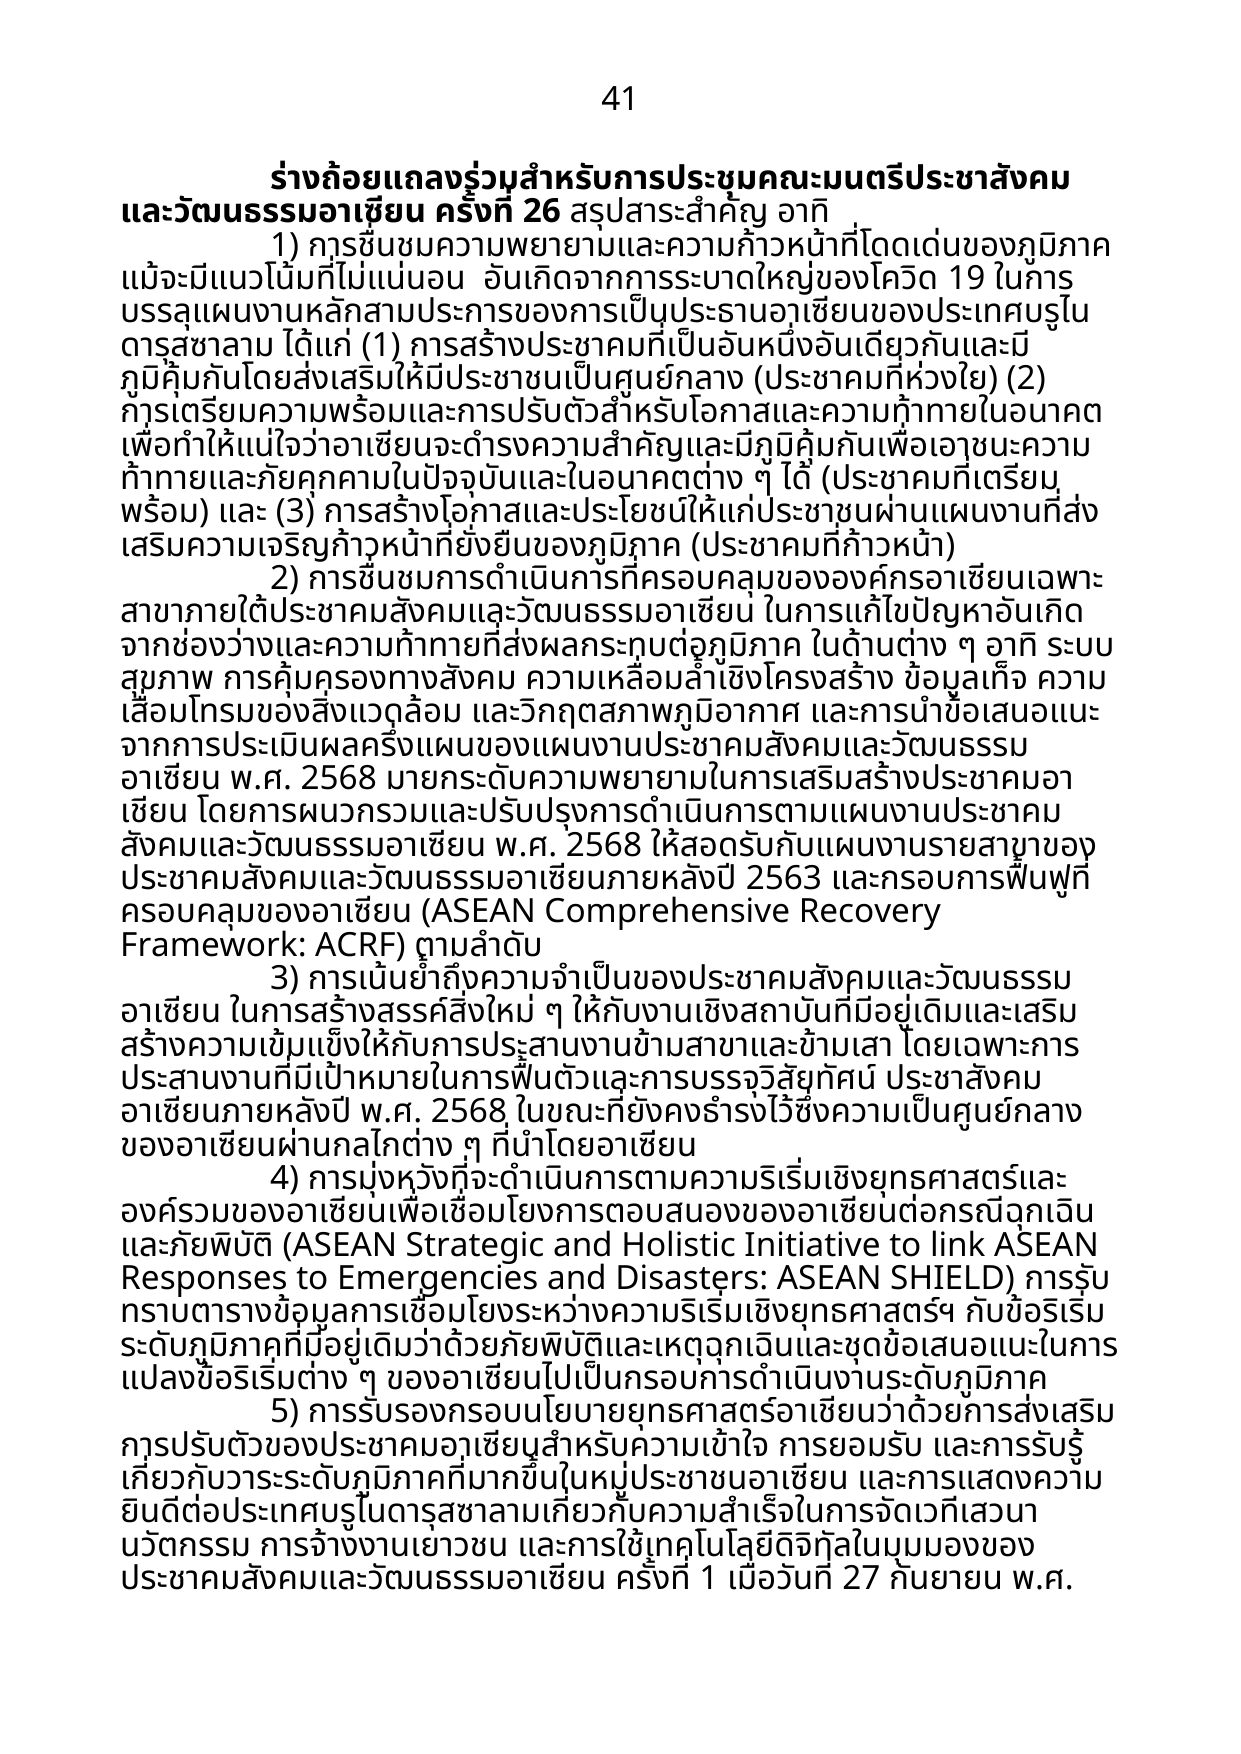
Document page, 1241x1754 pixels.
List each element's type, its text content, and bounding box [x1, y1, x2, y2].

text 3) การเน้นย้ำถึงความจำเป็นของประชาคมสังคมและวัฒนธรรมอาเซียน ในการสร้างสรรค์สิ่งใหม่ ๆ ให้กับงานเชิงสถาบันที่มีอยู่เดิมและเสริมสร้างความเข้มแข็งให้กับการประสานงานข้ามสาขาและข้ามเสา โดยเฉพาะการประสานงานที่มีเป้าหมายในการฟื้นตัวและการบรรจุวิสัยทัศน์ ประชาสังคมอาเซียนภายหลังปี พ.ศ. 2568 ในขณะที่ยังคงธำรงไว้ซึ่งความเป็นศูนย์กลางของอาเซียนผ่านกลไกต่าง ๆ ที่นำโดยอาเซียน [120, 963, 1120, 1163]
text 1) การชื่นชมความพยายามและความก้าวหน้าที่โดดเด่นของภูมิภาค แม้จะมีแนวโน้มที่ไม่แน่นอน อันเกิดจากการระบาดใหญ่ของโควิด 19 ในการบรรลุแผนงานหลักสามประการของการเป็นประธานอาเซียนของประเทศบรูไนดารุสซาลาม ได้แก่ (1) การสร้างประชาคมที่เป็นอันหนึ่งอันเดียวกันและมีภูมิคุ้มกันโดยส่งเสริมให้มีประชาชนเป็นศูนย์กลาง (ประชาคมที่ห่วงใย) (2) การเตรียมความพร้อมและการปรับตัวสำหรับโอกาสและความท้าทายในอนาคต เพื่อทำให้แน่ใจว่าอาเซียนจะดำรงความสำคัญและมีภูมิคุ้มกันเพื่อเอาชนะความท้าทายและภัยคุกคามในปัจจุบันและในอนาคตต่าง ๆ ได้ (ประชาคมที่เตรียมพร้อม) และ (3) การสร้างโอกาสและประโยชน์ให้แก่ประชาชนผ่านแผนงานที่ส่งเสริมความเจริญก้าวหน้าที่ยั่งยืนของภูมิภาค (ประชาคมที่ก้าวหน้า) [120, 229, 1120, 563]
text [120, 1396, 1120, 1596]
text 2) การชื่นชมการดำเนินการที่ครอบคลุมขององค์กรอาเซียนเฉพาะสาขาภายใต้ประชาคมสังคมและวัฒนธรรมอาเซียน ในการแก้ไขปัญหาอันเกิดจากช่องว่างและความท้าทายที่ส่งผลกระทบต่อภูมิภาค ในด้านต่าง ๆ อาทิ ระบบสุขภาพ การคุ้มครองทางสังคม ความเหลื่อมล้ำเชิงโครงสร้าง ข้อมูลเท็จ ความเสื่อมโทรมของสิ่งแวดล้อม และวิกฤตสภาพภูมิอากาศ และการนำข้อเสนอแนะจากการประเมินผลครึ่งแผนของแผนงานประชาคมสังคมและวัฒนธรรมอาเซียน พ.ศ. 2568 มายกระดับความพยายามในการเสริมสร้างประชาคมอาเชียน โดยการผนวกรวมและปรับปรุงการดำเนินการตามแผนงานประชาคมสังคมและวัฒนธรรมอาเซียน พ.ศ. 2568 ให้สอดรับกับแผนงานรายสาขาของประชาคมสังคมและวัฒนธรรมอาเซียนภายหลังปี 2563 และกรอบการฟื้นฟูที่ครอบคลุมของอาเซียน (ASEAN Comprehensive Recovery Framework: ACRF) ตามลำดับ [120, 563, 1120, 963]
text ร่างถ้อยแถลงร่วมสำหรับการประชุมคณะมนตรีประชาสังคมและวัฒนธรรมอาเซียน ครั้งที่ 26 สรุปสาระสำคัญ อาทิ [120, 163, 1120, 229]
text 4) การมุ่งหวังที่จะดำเนินการตามความริเริ่มเชิงยุทธศาสตร์และองค์รวมของอาเซียนเพื่อเชื่อมโยงการตอบสนองของอาเซียนต่อกรณีฉุกเฉินและภัยพิบัติ (ASEAN Strategic and Holistic Initiative to link ASEAN Responses to Emergencies and Disasters: ASEAN SHIELD) การรับทราบตารางข้อมูลการเชื่อมโยงระหว่างความริเริ่มเชิงยุทธศาสตร์ฯ กับข้อริเริ่มระดับภูมิภาคที่มีอยู่เดิมว่าด้วยภัยพิบัติและเหตุฉุกเฉินและชุดข้อเสนอแนะในการแปลงข้อริเริ่มต่าง ๆ ของอาเซียนไปเป็นกรอบการดำเนินงานระดับภูมิภาค [120, 1163, 1120, 1396]
